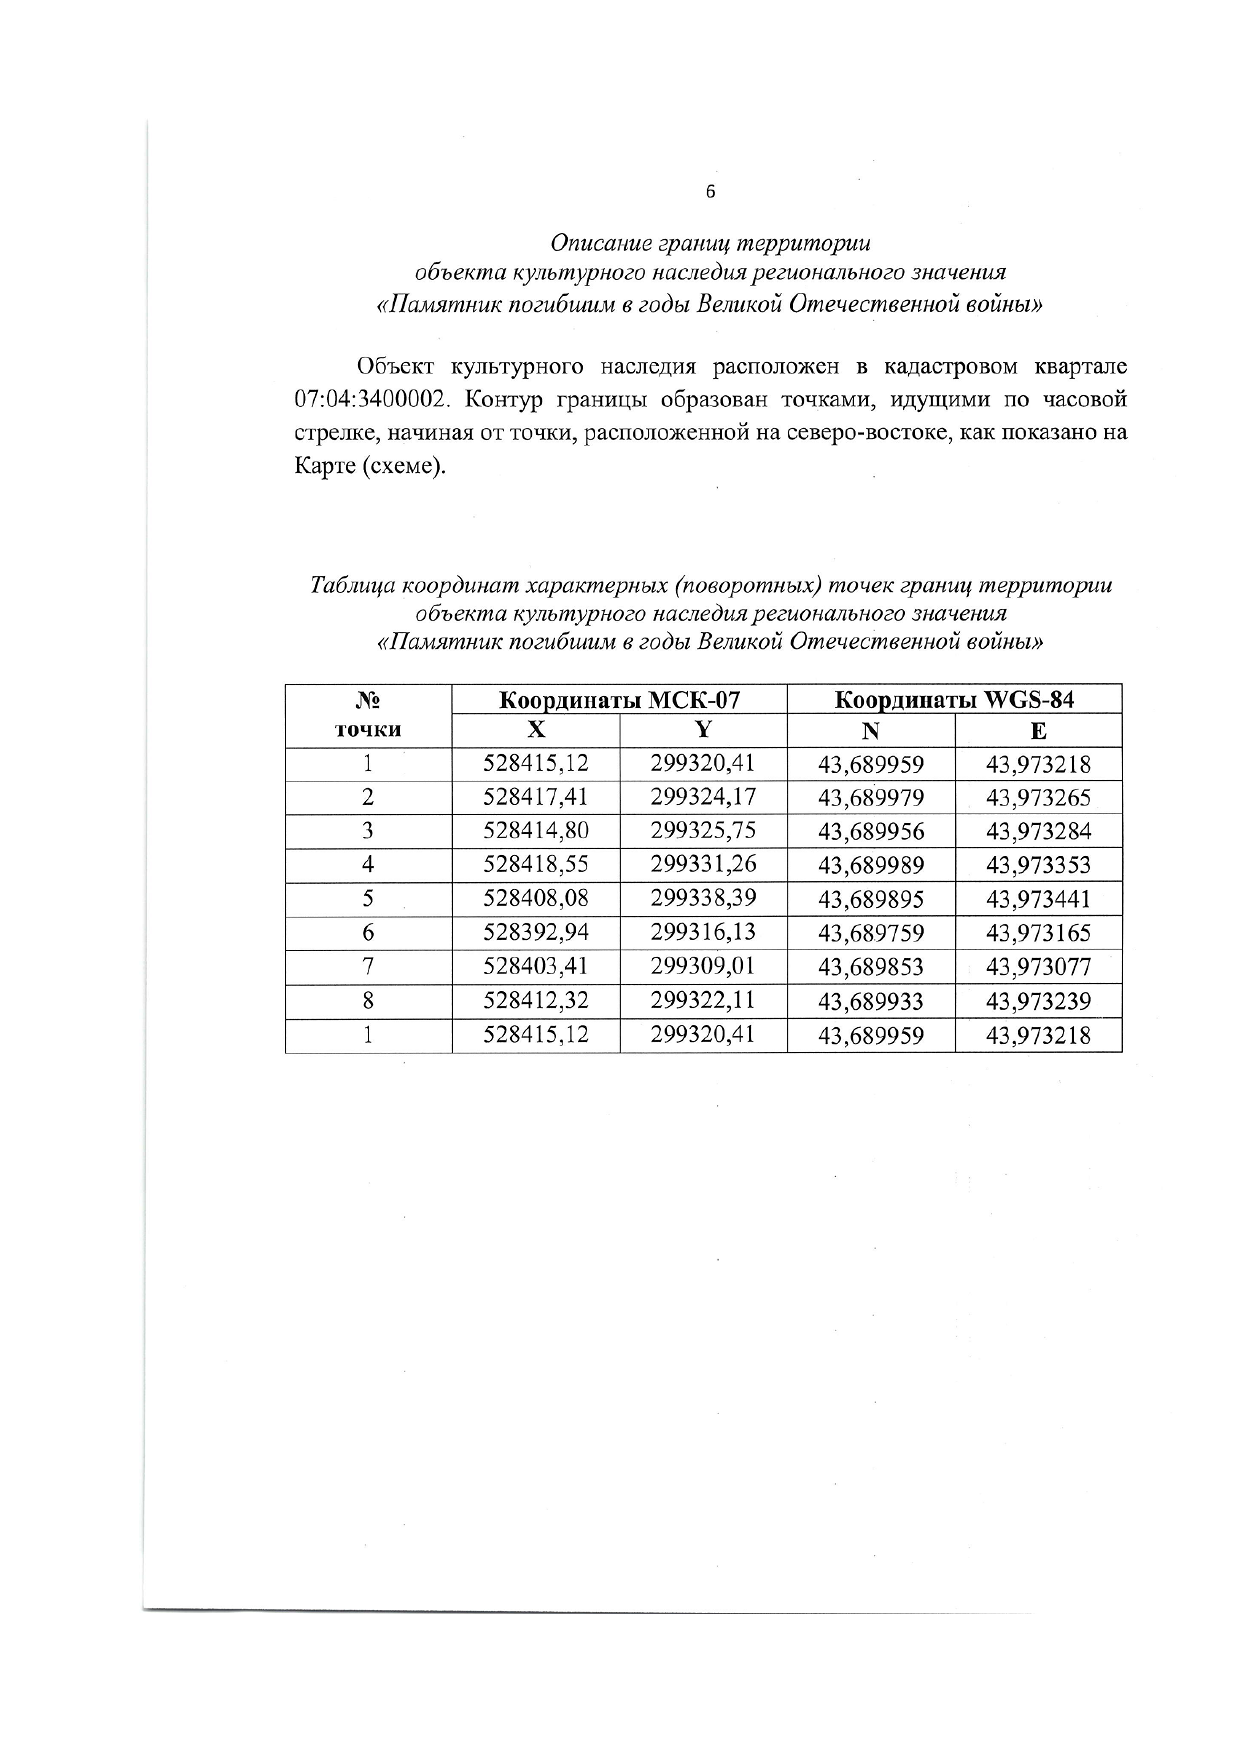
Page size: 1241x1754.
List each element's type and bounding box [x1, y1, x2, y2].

picture [118, 118, 1177, 1614]
